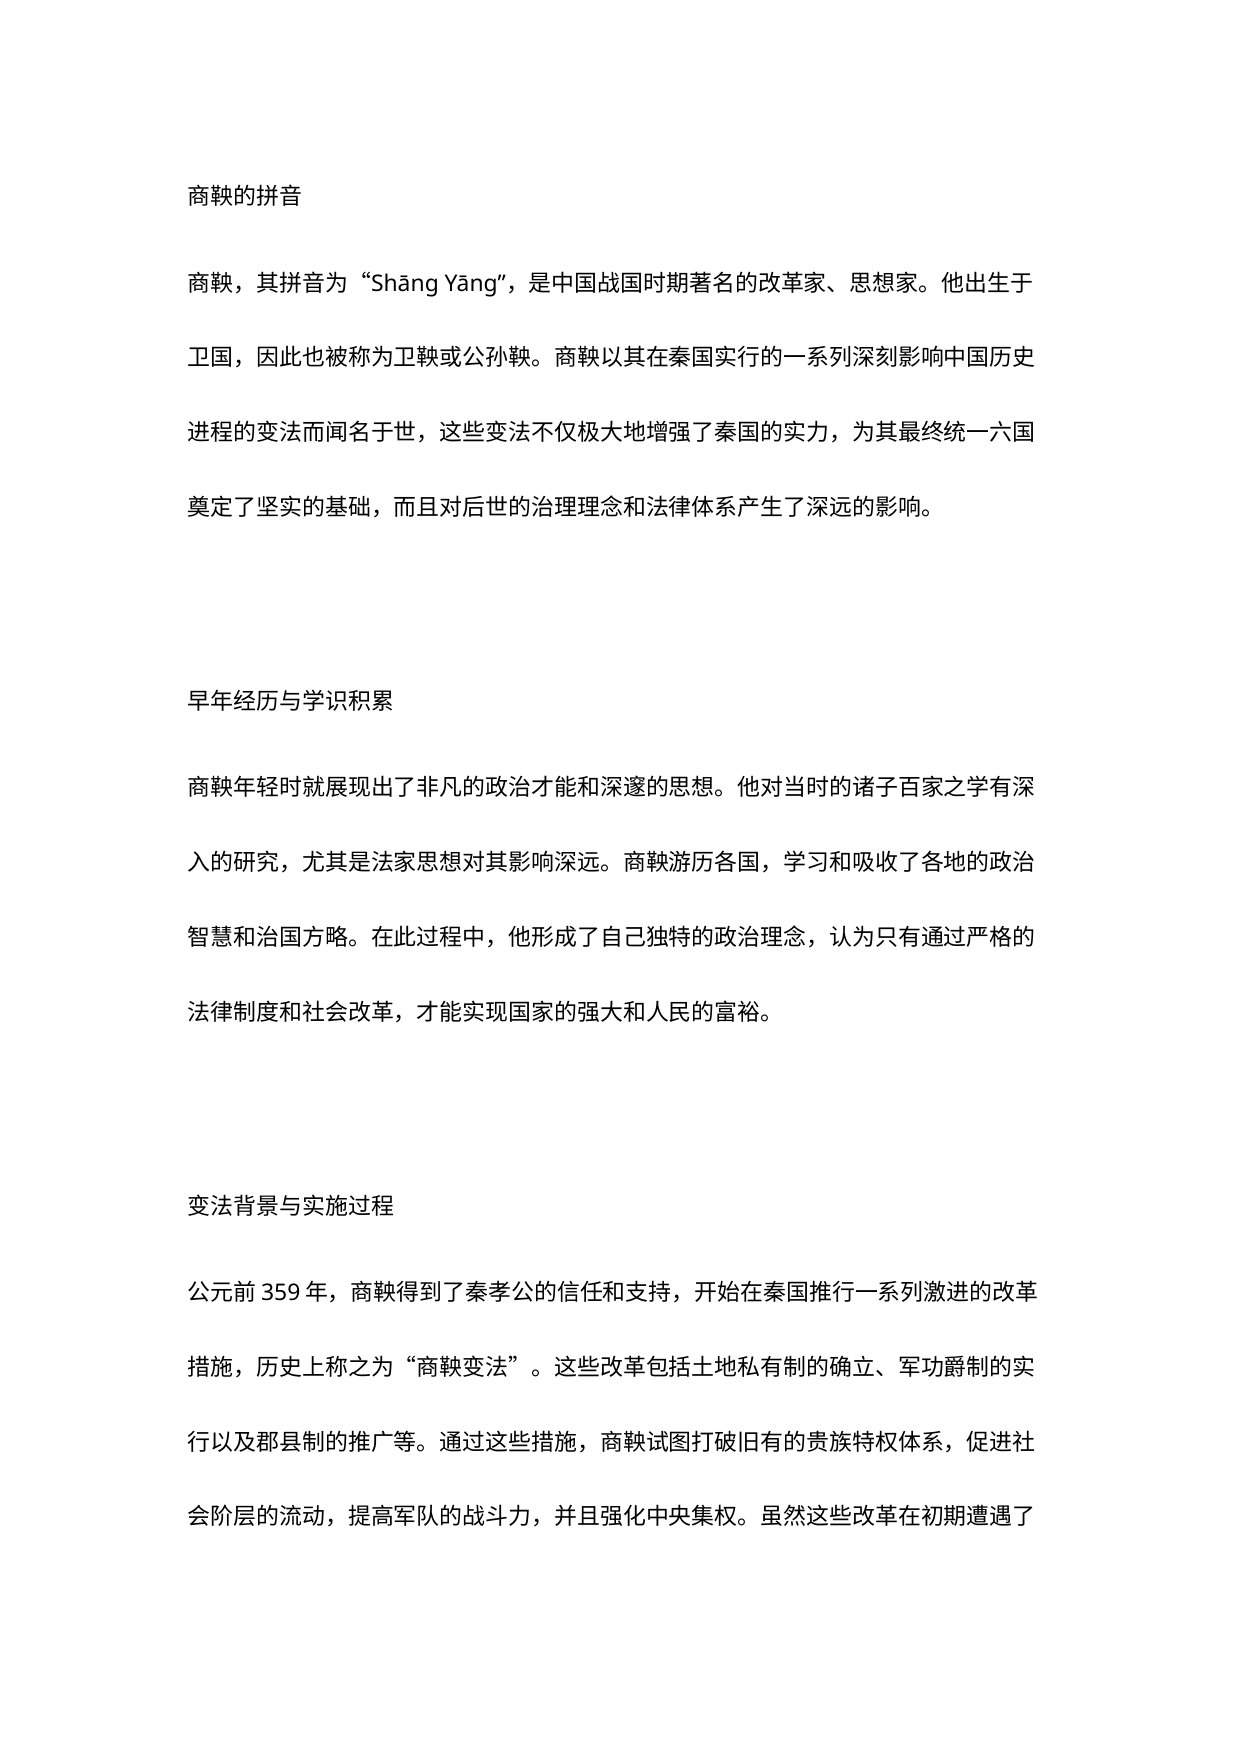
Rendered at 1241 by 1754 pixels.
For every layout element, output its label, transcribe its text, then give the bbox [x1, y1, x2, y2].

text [187, 1258, 1053, 1547]
text 商鞅年轻时就展现出了非凡的政治才能和深邃的思想。他对当时的诸子百家之学有深入的研究，尤其是法家思想对其影响深远。商鞅游历各国，学习和吸收了各地的政治智慧和治国方略。在此过程中，他形成了自己独特的政治理念，认为只有通过严格的法律制度和社会改革，才能实现国家的强大和人民的富裕。 [187, 753, 1053, 1042]
text 商鞅，其拼音为“Shāng Yāng”，是中国战国时期著名的改革家、思想家。他出生于卫国，因此也被称为卫鞅或公孙鞅。商鞅以其在秦国实行的一系列深刻影响中国历史进程的变法而闻名于世，这些变法不仅极大地增强了秦国的实力，为其最终统一六国奠定了坚实的基础，而且对后世的治理理念和法律体系产生了深远的影响。 [187, 248, 1053, 538]
text 早年经历与学识积累 [187, 667, 1053, 732]
text 商鞅的拼音 [187, 162, 1053, 227]
text 变法背景与实施过程 [187, 1172, 1053, 1237]
